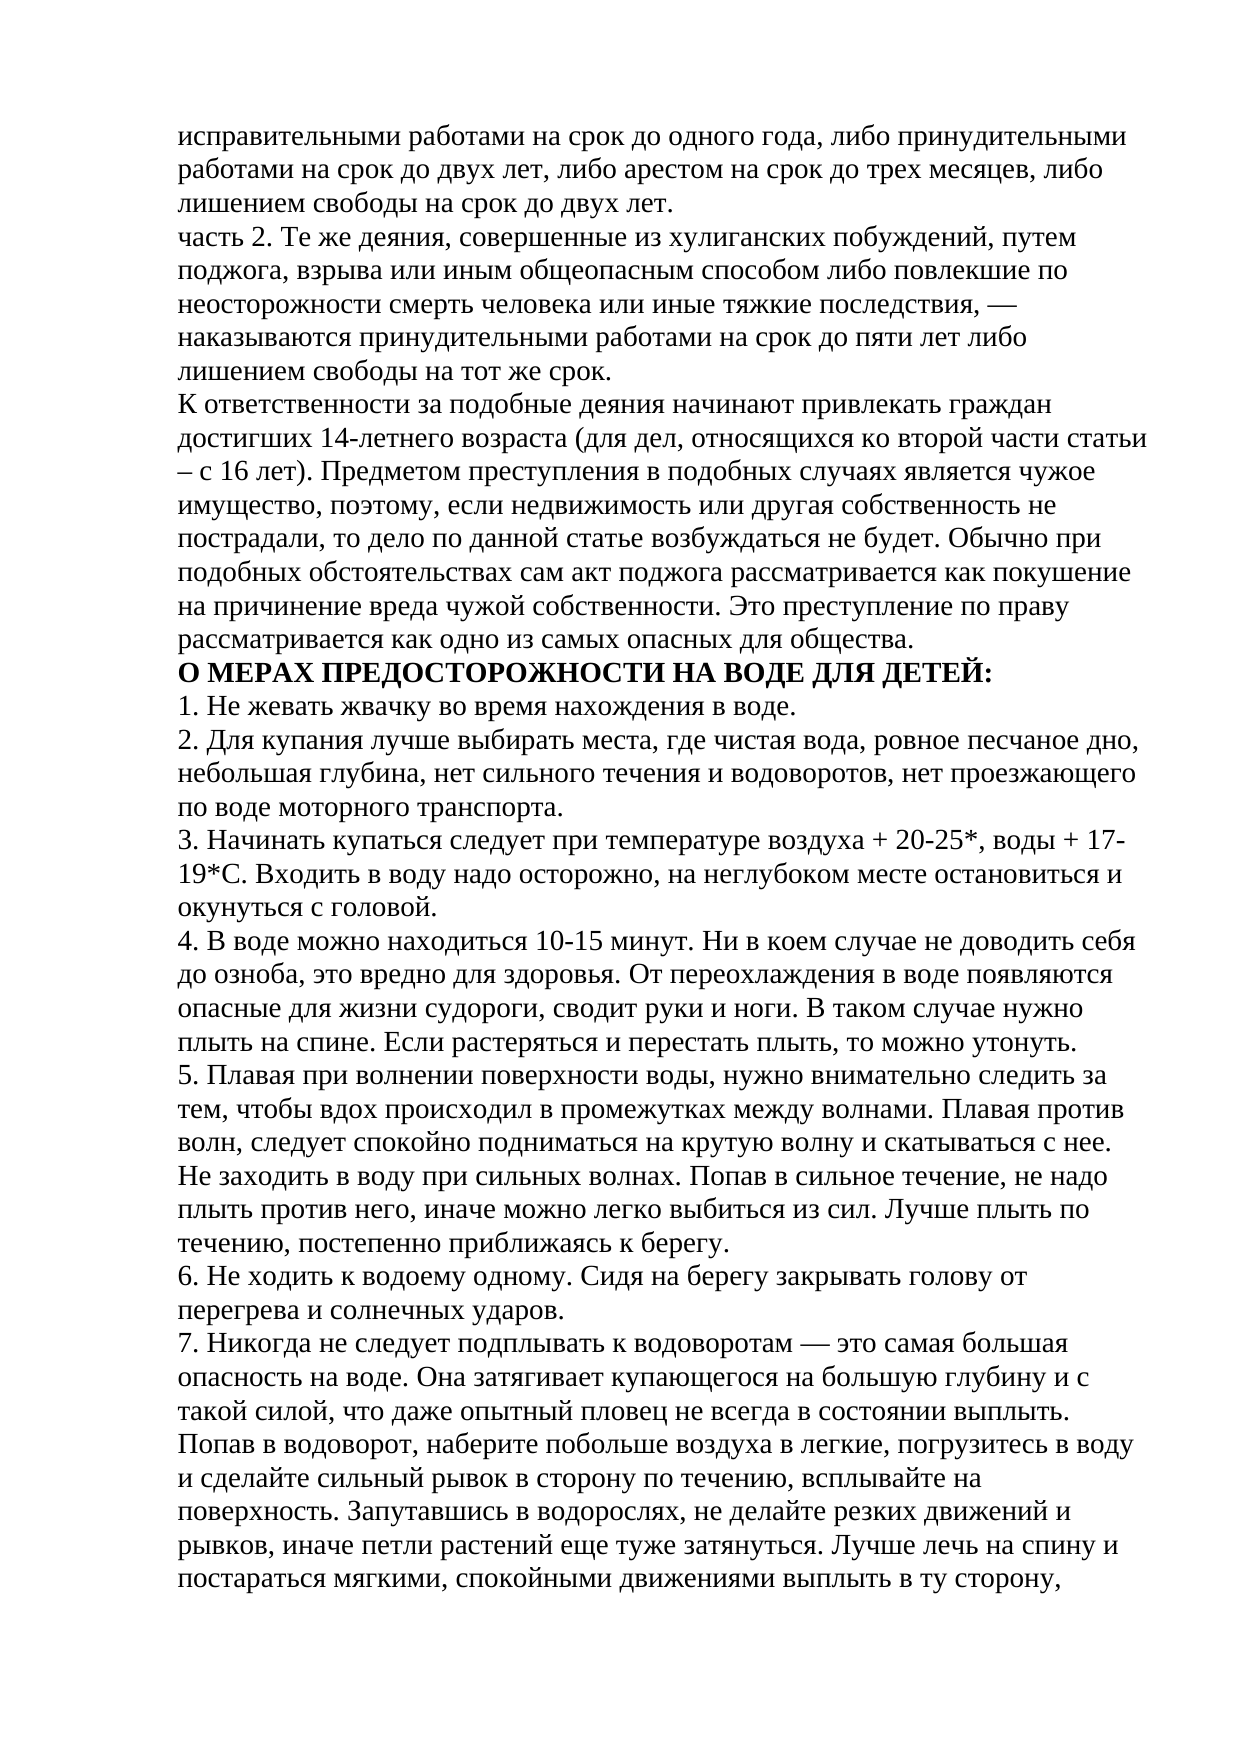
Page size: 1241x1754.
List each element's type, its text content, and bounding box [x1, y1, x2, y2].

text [177, 118, 1152, 219]
text К ответственности за подобные деяния начинают привлекать граждан достигших 14-летнего возраста (для дел, относящихся ко второй части статьи – с 16 лет). Предметом преступления в подобных случаях является чужое имущество, поэтому, если недвижимость или другая собственность не пострадали, то дело по данной статье возбуждаться не будет. Обычно при подобных обстоятельствах сам акт поджога рассматривается как покушение на причинение вреда чужой собственности. Это преступление по праву рассматривается как одно из самых опасных для общества. [177, 386, 1152, 655]
text 1. Не жевать жвачку во время нахождения в воде. [177, 688, 1152, 722]
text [177, 1326, 1152, 1594]
text часть 2. Те же деяния, совершенные из хулиганских побуждений, путем поджога, взрыва или иным общеопасным способом либо повлекшие по неосторожности смерть человека или иные тяжкие последствия, — наказываются принудительными работами на срок до пяти лет либо лишением свободы на тот же срок. [177, 219, 1152, 386]
text 4. В воде можно находиться 10-15 минут. Ни в коем случае не доводить себя до озноба, это вредно для здоровья. От переохлаждения в воде появляются опасные для жизни судороги, сводит руки и ноги. В таком случае нужно плыть на спине. Если растеряться и перестать плыть, то можно утонуть. [177, 923, 1152, 1057]
text О МЕРАХ ПРЕДОСТОРОЖНОСТИ НА ВОДЕ ДЛЯ ДЕТЕЙ: [177, 655, 1152, 688]
text 3. Начинать купаться следует при температуре воздуха + 20-25*, воды + 17-19*С. Входить в воду надо осторожно, на неглубоком месте остановиться и окунуться с головой. [177, 822, 1152, 923]
text 5. Плавая при волнении поверхности воды, нужно внимательно следить за тем, чтобы вдох происходил в промежутках между волнами. Плавая против волн, следует спокойно подниматься на крутую волну и скатываться с нее. Не заходить в воду при сильных волнах. Попав в сильное течение, не надо плыть против него, иначе можно легко выбиться из сил. Лучше плыть по течению, постепенно приближаясь к берегу. [177, 1057, 1152, 1258]
text 6. Не ходить к водоему одному. Сидя на берегу закрывать голову от перегрева и солнечных ударов. [177, 1258, 1152, 1326]
text 2. Для купания лучше выбирать места, где чистая вода, ровное песчаное дно, небольшая глубина, нет сильного течения и водоворотов, нет проезжающего по воде моторного транспорта. [177, 722, 1152, 822]
